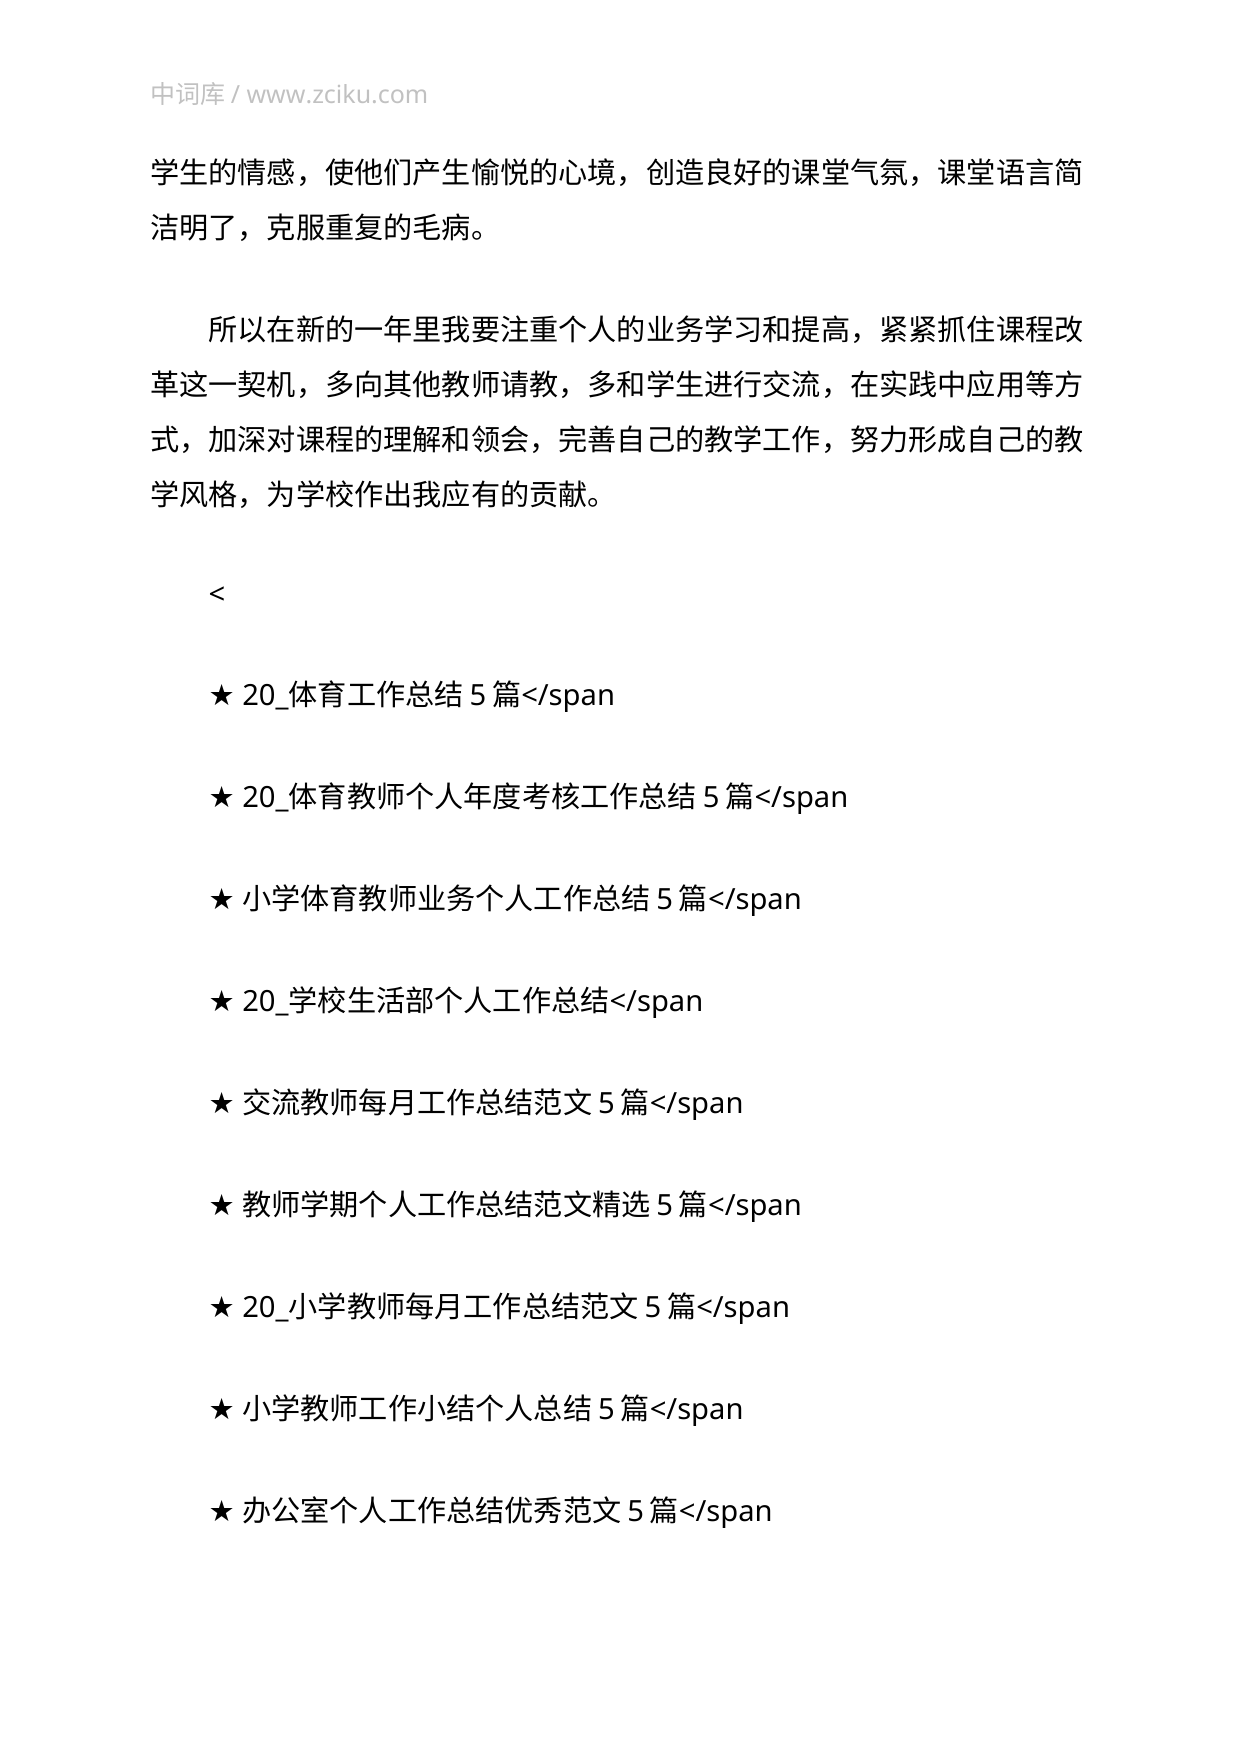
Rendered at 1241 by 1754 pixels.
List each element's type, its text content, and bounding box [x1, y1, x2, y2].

text < [150, 573, 1090, 613]
text ★ 20_体育教师个人年度考核工作总结5篇</span [150, 773, 1090, 816]
text ★ 教师学期个人工作总结范文精选5篇</span [150, 1181, 1090, 1224]
text ★ 20_体育工作总结5篇</span [150, 672, 1090, 714]
text ★ 20_小学教师每月工作总结范文5篇</span [150, 1283, 1090, 1326]
text ★ 小学体育教师业务个人工作总结5篇</span [150, 876, 1090, 918]
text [150, 150, 1090, 247]
text ★ 交流教师每月工作总结范文5篇</span [150, 1079, 1090, 1122]
text ★ 办公室个人工作总结优秀范文5篇</span [150, 1487, 1090, 1530]
text ★ 小学教师工作小结个人总结5篇</span [150, 1385, 1090, 1428]
text ★ 20_学校生活部个人工作总结</span [150, 977, 1090, 1020]
text 所以在新的一年里我要注重个人的业务学习和提高，紧紧抓住课程改革这一契机，多向其他教师请教，多和学生进行交流，在实践中应用等方式，加深对课程的理解和领会，完善自己的教学工作，努力形成自己的教学风格，为学校作出我应有的贡献。 [150, 307, 1090, 514]
